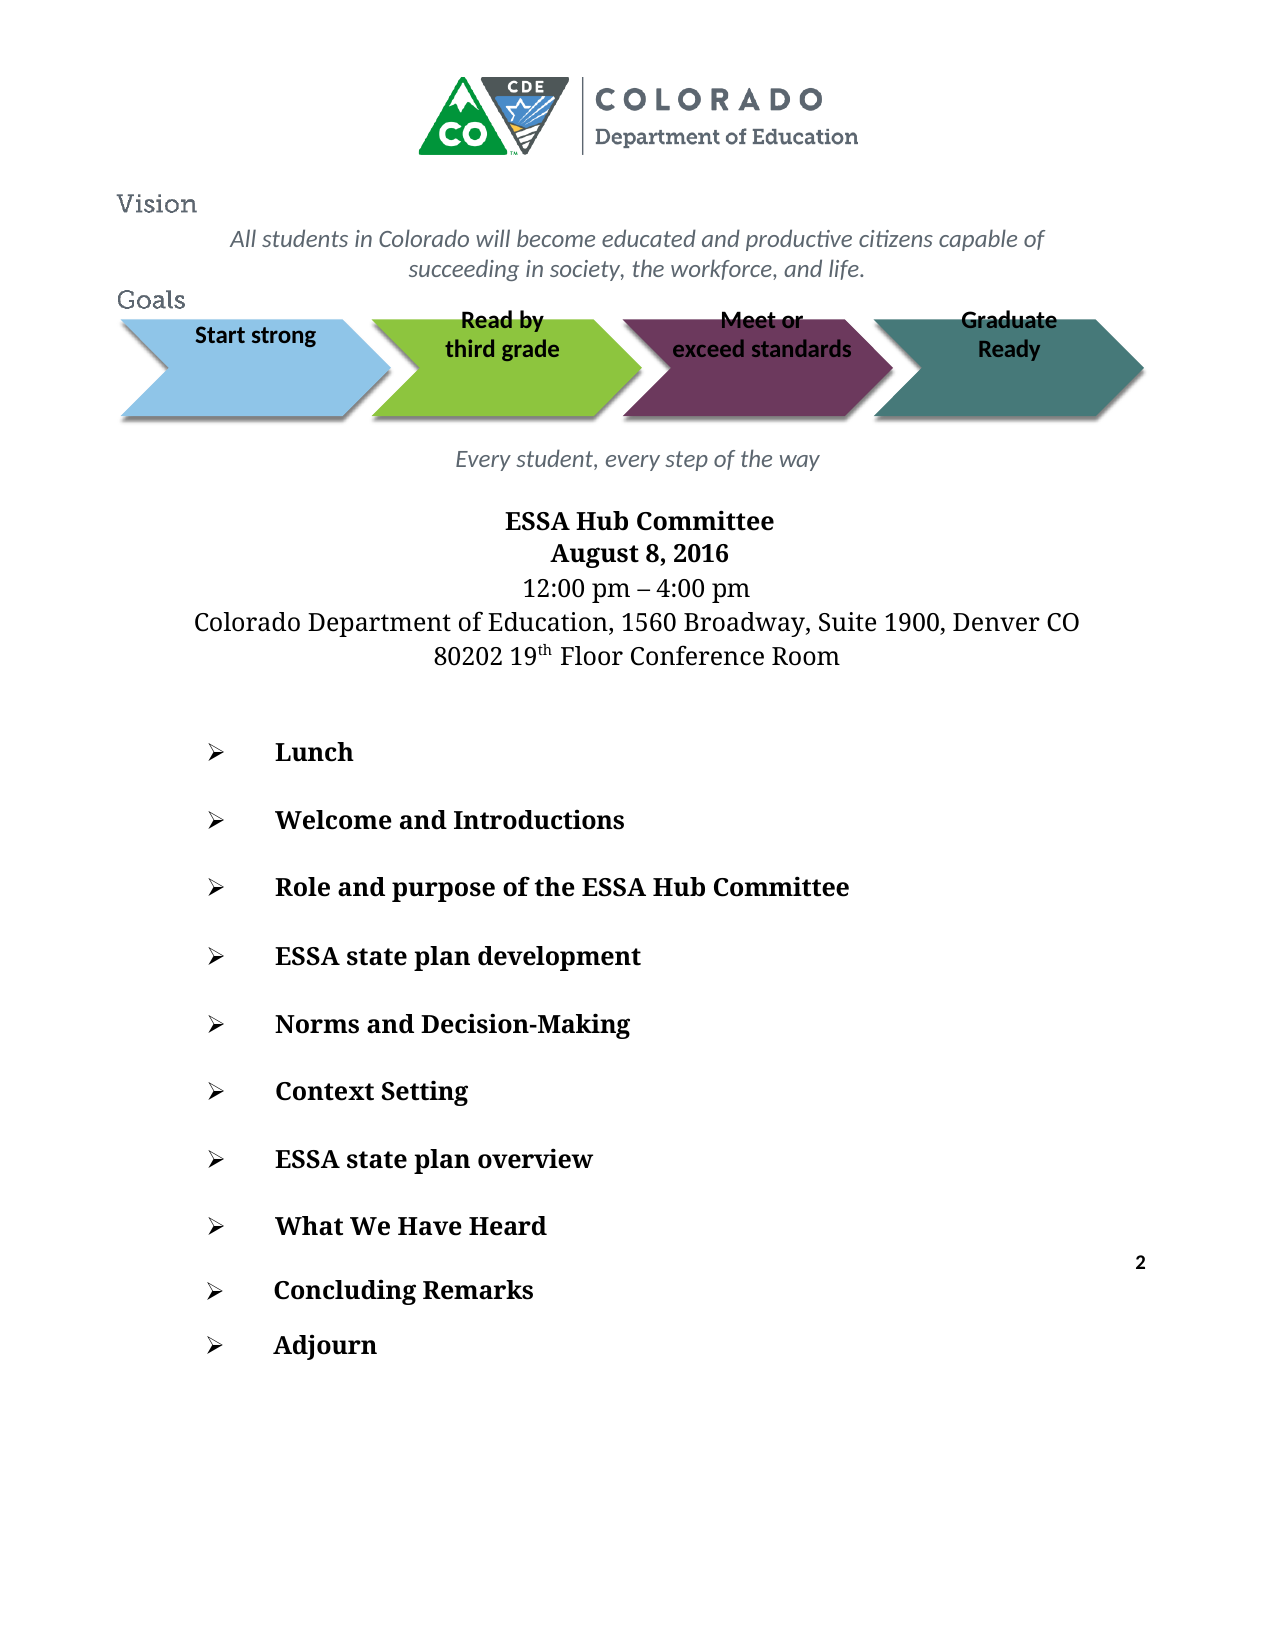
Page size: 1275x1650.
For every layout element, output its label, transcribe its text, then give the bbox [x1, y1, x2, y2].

list Adjourn [205, 1327, 1175, 1361]
list Norms and Decision-Making [206, 1006, 1175, 1040]
text Colorado Department of Education, 1560 Broadway, Suite 1900, Denver CO 80202 19th Floor Conference Room [179, 604, 1095, 673]
list Concluding Remarks [205, 1274, 1175, 1307]
picture [116, 318, 1150, 426]
picture [418, 77, 858, 155]
list Context Setting [206, 1074, 1175, 1108]
list ESSA state plan overview [206, 1141, 1175, 1175]
text 2 [117, 1250, 1147, 1274]
picture [116, 284, 199, 315]
text ESSA Hub Committee August 8, 2016 [473, 503, 806, 570]
list Welcome and Introductions [206, 802, 1175, 837]
list What We Have Heard [206, 1208, 1175, 1242]
picture [116, 188, 210, 219]
list Role and purpose of the ESSA Hub Committee [206, 870, 1175, 904]
text Every student, every step of the way [179, 443, 1095, 474]
list Lunch [206, 734, 1175, 768]
list ESSA state plan development [206, 938, 1175, 972]
text All students in Colorado will become educated and productive citizens capable of succeeding in society, the workforce, and life. [179, 223, 1095, 284]
text 12:00 pm – 4:00 pm [179, 570, 1094, 604]
